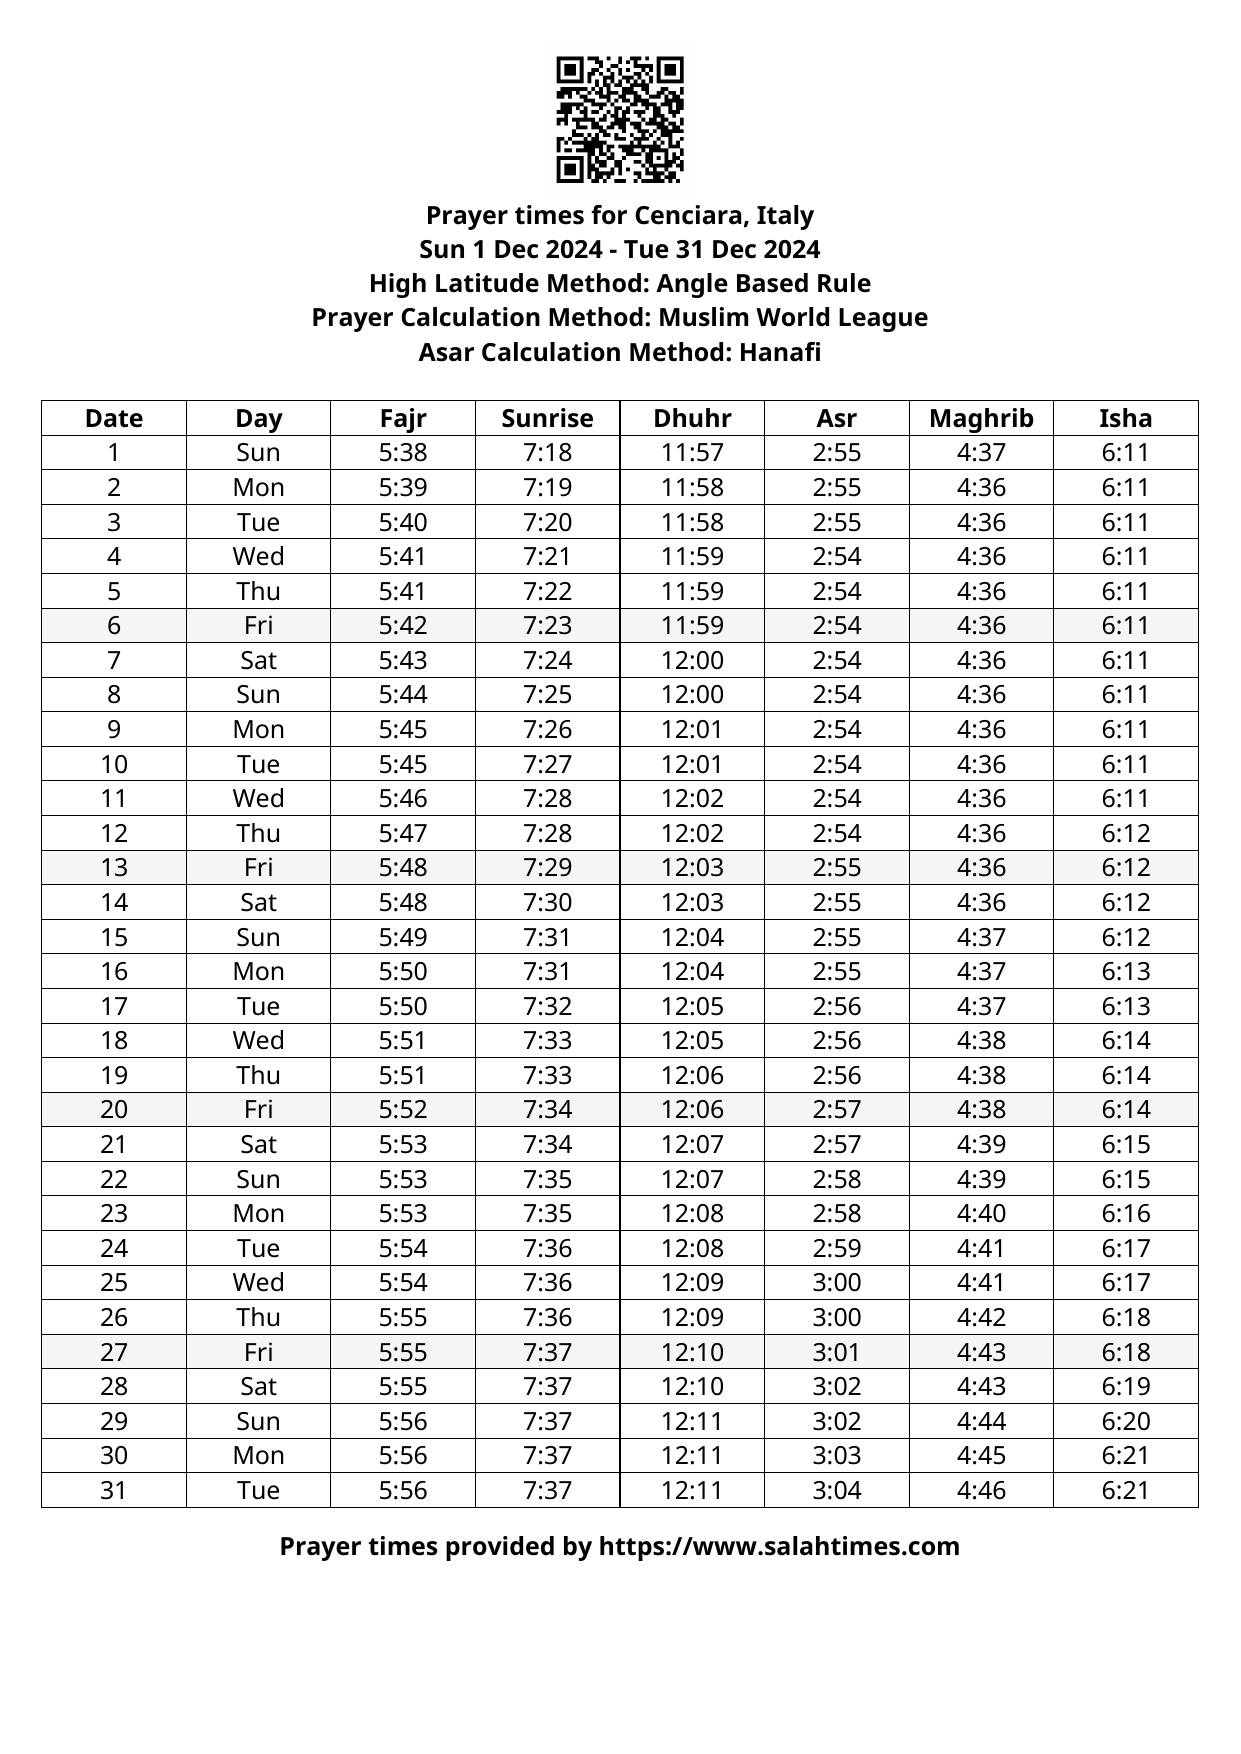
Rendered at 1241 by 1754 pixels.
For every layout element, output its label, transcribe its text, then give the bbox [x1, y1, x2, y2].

table_cell 2:54 [765, 816, 909, 849]
picture [542, 41, 699, 198]
table_cell 9 [42, 712, 186, 746]
table_cell 4:36 [910, 712, 1053, 746]
table_cell 12:11 [621, 1473, 764, 1507]
table_cell 4:36 [910, 643, 1053, 677]
table_cell 5:52 [331, 1093, 475, 1126]
table_cell 4:45 [910, 1439, 1053, 1472]
table_cell 3:02 [765, 1404, 909, 1437]
table_cell 5:42 [331, 609, 475, 642]
table_cell Wed [187, 1266, 330, 1299]
table_cell 6:11 [1054, 539, 1198, 573]
table_cell 12:07 [621, 1127, 764, 1161]
table_cell 12:00 [621, 678, 764, 711]
table_cell 5:38 [331, 436, 475, 469]
table_cell 2:58 [765, 1162, 909, 1195]
table_cell Wed [187, 539, 330, 573]
table_cell 6:11 [1054, 678, 1198, 711]
table_cell 4:36 [910, 851, 1053, 884]
table_cell 7:28 [476, 816, 619, 849]
table_cell 5:48 [331, 851, 475, 884]
table_cell 6:11 [1054, 712, 1198, 746]
table_cell 11:59 [621, 574, 764, 607]
table_cell 6:11 [1054, 747, 1198, 780]
table_cell 12:05 [621, 989, 764, 1022]
table_cell 5:51 [331, 1058, 475, 1092]
table_cell 4 [42, 539, 186, 573]
table_cell 2:58 [765, 1196, 909, 1230]
table_cell 4:41 [910, 1266, 1053, 1299]
table_cell 6:11 [1054, 781, 1198, 815]
table_cell 5:45 [331, 712, 475, 746]
table_cell 12:06 [621, 1058, 764, 1092]
text Prayer times for Cenciara, Italy [42, 198, 1198, 232]
table_cell 12:08 [621, 1231, 764, 1264]
table_cell Sat [187, 1369, 330, 1403]
table_cell 4:42 [910, 1300, 1053, 1334]
table_cell 5:56 [331, 1473, 475, 1507]
table_cell 5:56 [331, 1404, 475, 1437]
table_cell 8 [42, 678, 186, 711]
table_cell 7:27 [476, 747, 619, 780]
table_cell 5:44 [331, 678, 475, 711]
table_cell Mon [187, 712, 330, 746]
table_cell 5:40 [331, 505, 475, 538]
table_cell 4:36 [910, 574, 1053, 607]
table_cell 7:30 [476, 885, 619, 919]
table_cell 2:56 [765, 989, 909, 1022]
table_header Date [42, 401, 186, 434]
table_cell 2:55 [765, 436, 909, 469]
table_cell Tue [187, 989, 330, 1022]
table_cell 5 [42, 574, 186, 607]
table_cell Sun [187, 1162, 330, 1195]
table_cell 7:31 [476, 920, 619, 953]
table_cell 20 [42, 1093, 186, 1126]
table_cell 7:36 [476, 1300, 619, 1334]
table_cell 4:36 [910, 781, 1053, 815]
table_cell 3:00 [765, 1266, 909, 1299]
table_cell 6:11 [1054, 470, 1198, 504]
table_cell 4:37 [910, 920, 1053, 953]
table_cell Mon [187, 1439, 330, 1472]
table_cell 4:38 [910, 1093, 1053, 1126]
table_cell 6:11 [1054, 505, 1198, 538]
table_cell 4:39 [910, 1162, 1053, 1195]
table_cell Fri [187, 609, 330, 642]
table_cell 7:33 [476, 1024, 619, 1057]
table_cell 4:36 [910, 747, 1053, 780]
table_cell 12:00 [621, 643, 764, 677]
text High Latitude Method: Angle Based Rule [42, 266, 1198, 300]
table_cell Mon [187, 470, 330, 504]
table_cell 7:35 [476, 1162, 619, 1195]
table_cell 18 [42, 1024, 186, 1057]
table_cell 5:56 [331, 1439, 475, 1472]
table_cell 6:13 [1054, 954, 1198, 988]
table_cell Thu [187, 1058, 330, 1092]
table_cell 14 [42, 885, 186, 919]
text Asar Calculation Method: Hanafi [42, 334, 1198, 368]
table_cell 12:09 [621, 1300, 764, 1334]
table_cell 12:01 [621, 712, 764, 746]
table_cell 2:55 [765, 954, 909, 988]
table_cell 6:11 [1054, 609, 1198, 642]
table_cell 22 [42, 1162, 186, 1195]
table_cell 11:58 [621, 470, 764, 504]
table_cell 3 [42, 505, 186, 538]
table_cell 12:02 [621, 816, 764, 849]
table_cell 12:10 [621, 1335, 764, 1368]
table_cell 2 [42, 470, 186, 504]
table_cell Mon [187, 1196, 330, 1230]
table_cell 5:49 [331, 920, 475, 953]
table_cell Tue [187, 505, 330, 538]
table_cell 6:20 [1054, 1404, 1198, 1437]
table_cell 4:36 [910, 678, 1053, 711]
table_cell Thu [187, 1300, 330, 1334]
table_cell 6:17 [1054, 1231, 1198, 1264]
table_cell 7:25 [476, 678, 619, 711]
table_cell 15 [42, 920, 186, 953]
table_header Sunrise [476, 401, 619, 434]
table_cell 4:41 [910, 1231, 1053, 1264]
table_cell 7:31 [476, 954, 619, 988]
table_cell 2:55 [765, 885, 909, 919]
table_cell 4:43 [910, 1369, 1053, 1403]
table_cell Sun [187, 1404, 330, 1437]
table_cell 7:24 [476, 643, 619, 677]
table_cell 5:43 [331, 643, 475, 677]
table_cell Sat [187, 1127, 330, 1161]
table_cell 12:04 [621, 920, 764, 953]
table_header Dhuhr [621, 401, 764, 434]
table_cell Thu [187, 574, 330, 607]
table_cell 6:14 [1054, 1058, 1198, 1092]
table_header Fajr [331, 401, 475, 434]
table_header Day [187, 401, 330, 434]
table_cell 5:53 [331, 1127, 475, 1161]
table_cell 6:12 [1054, 885, 1198, 919]
table_cell 3:03 [765, 1439, 909, 1472]
table_cell 28 [42, 1369, 186, 1403]
table_cell 3:01 [765, 1335, 909, 1368]
table_cell 7:28 [476, 781, 619, 815]
table_cell 2:55 [765, 470, 909, 504]
table_cell 6:15 [1054, 1127, 1198, 1161]
table_cell 12 [42, 816, 186, 849]
table_cell 6:11 [1054, 436, 1198, 469]
table_cell 7:23 [476, 609, 619, 642]
table_cell 7:19 [476, 470, 619, 504]
table_cell 6:17 [1054, 1266, 1198, 1299]
table_cell 6:12 [1054, 851, 1198, 884]
table_cell 12:07 [621, 1162, 764, 1195]
table_cell Wed [187, 1024, 330, 1057]
table_cell Tue [187, 1231, 330, 1264]
table_cell 7:26 [476, 712, 619, 746]
table_cell 5:53 [331, 1162, 475, 1195]
table_cell 11 [42, 781, 186, 815]
table_cell 6:21 [1054, 1439, 1198, 1472]
table_cell 5:53 [331, 1196, 475, 1230]
table_cell 3:00 [765, 1300, 909, 1334]
table_cell 2:59 [765, 1231, 909, 1264]
table_cell Sat [187, 643, 330, 677]
table_cell 11:59 [621, 539, 764, 573]
table_cell 7:36 [476, 1266, 619, 1299]
table_cell Sun [187, 436, 330, 469]
table_cell 4:36 [910, 609, 1053, 642]
table_cell 6:12 [1054, 920, 1198, 953]
table_cell 2:55 [765, 920, 909, 953]
table_cell 7:37 [476, 1369, 619, 1403]
table_cell 11:58 [621, 505, 764, 538]
table_cell 7:36 [476, 1231, 619, 1264]
table_cell 6:18 [1054, 1335, 1198, 1368]
table_cell 5:50 [331, 989, 475, 1022]
table_cell 6:11 [1054, 574, 1198, 607]
table_cell 10 [42, 747, 186, 780]
table_cell 7:34 [476, 1093, 619, 1126]
table_cell 5:41 [331, 539, 475, 573]
table_cell 21 [42, 1127, 186, 1161]
table_cell 6:21 [1054, 1473, 1198, 1507]
table_cell 12:02 [621, 781, 764, 815]
table_cell 7:21 [476, 539, 619, 573]
table_cell 4:44 [910, 1404, 1053, 1437]
table_cell 5:54 [331, 1266, 475, 1299]
table_cell 7:29 [476, 851, 619, 884]
table_cell 4:36 [910, 470, 1053, 504]
table_cell 5:55 [331, 1369, 475, 1403]
table_cell 17 [42, 989, 186, 1022]
table_cell 4:36 [910, 505, 1053, 538]
table_cell 6:18 [1054, 1300, 1198, 1334]
table_cell 23 [42, 1196, 186, 1230]
table_cell 11:57 [621, 436, 764, 469]
table_cell 3:04 [765, 1473, 909, 1507]
table_cell 7:18 [476, 436, 619, 469]
table_cell 30 [42, 1439, 186, 1472]
table_cell 2:55 [765, 505, 909, 538]
table_cell 2:55 [765, 851, 909, 884]
table_cell 7:37 [476, 1335, 619, 1368]
table_cell 4:36 [910, 539, 1053, 573]
table_cell 4:37 [910, 989, 1053, 1022]
table_cell 7 [42, 643, 186, 677]
table_cell 5:55 [331, 1335, 475, 1368]
table_cell 6 [42, 609, 186, 642]
table_cell 4:39 [910, 1127, 1053, 1161]
table_cell 2:56 [765, 1024, 909, 1057]
table_cell 12:01 [621, 747, 764, 780]
table_cell 5:50 [331, 954, 475, 988]
table_cell 12:05 [621, 1024, 764, 1057]
table_cell 5:54 [331, 1231, 475, 1264]
table_cell 16 [42, 954, 186, 988]
table_cell Sat [187, 885, 330, 919]
table_cell 7:20 [476, 505, 619, 538]
table_cell 4:38 [910, 1024, 1053, 1057]
table_cell 7:37 [476, 1439, 619, 1472]
table_cell 5:46 [331, 781, 475, 815]
table_cell 4:36 [910, 816, 1053, 849]
table_cell 12:08 [621, 1196, 764, 1230]
table_header Asr [765, 401, 909, 434]
table_cell 19 [42, 1058, 186, 1092]
table_cell 2:54 [765, 678, 909, 711]
table_cell 2:54 [765, 747, 909, 780]
table_cell 6:11 [1054, 643, 1198, 677]
table_cell 12:11 [621, 1404, 764, 1437]
text Prayer times provided by https://www.salahtimes.com [42, 1528, 1198, 1563]
table_cell 2:54 [765, 712, 909, 746]
table_cell 7:35 [476, 1196, 619, 1230]
table_cell 7:33 [476, 1058, 619, 1092]
table_cell Wed [187, 781, 330, 815]
table_cell Sun [187, 678, 330, 711]
table_cell 2:57 [765, 1127, 909, 1161]
table_cell 6:19 [1054, 1369, 1198, 1403]
table_cell 4:40 [910, 1196, 1053, 1230]
table_cell 4:37 [910, 954, 1053, 988]
table_cell Thu [187, 816, 330, 849]
table_cell Mon [187, 954, 330, 988]
table_cell 7:32 [476, 989, 619, 1022]
table_cell 12:03 [621, 851, 764, 884]
table_cell Tue [187, 1473, 330, 1507]
table_cell 6:13 [1054, 989, 1198, 1022]
table_cell 5:45 [331, 747, 475, 780]
table_cell 4:37 [910, 436, 1053, 469]
table_cell 5:48 [331, 885, 475, 919]
table_cell 5:47 [331, 816, 475, 849]
table_header Isha [1054, 401, 1198, 434]
table_cell 2:54 [765, 781, 909, 815]
table_cell 1 [42, 436, 186, 469]
table_cell 6:14 [1054, 1024, 1198, 1057]
table_cell 25 [42, 1266, 186, 1299]
table_cell 6:12 [1054, 816, 1198, 849]
table_cell 5:41 [331, 574, 475, 607]
table_cell 12:06 [621, 1093, 764, 1126]
table_cell 12:09 [621, 1266, 764, 1299]
table_cell 12:10 [621, 1369, 764, 1403]
table_cell 4:43 [910, 1335, 1053, 1368]
table_cell 5:51 [331, 1024, 475, 1057]
table_header Maghrib [910, 401, 1053, 434]
table_cell 2:57 [765, 1093, 909, 1126]
table_cell 29 [42, 1404, 186, 1437]
table_cell 4:46 [910, 1473, 1053, 1507]
table_cell 5:39 [331, 470, 475, 504]
table_cell 2:54 [765, 609, 909, 642]
table_cell Sun [187, 920, 330, 953]
table_cell 6:16 [1054, 1196, 1198, 1230]
table_cell 11:59 [621, 609, 764, 642]
table_cell 2:56 [765, 1058, 909, 1092]
table_cell 26 [42, 1300, 186, 1334]
table_cell 13 [42, 851, 186, 884]
table_cell Fri [187, 851, 330, 884]
table_cell 4:36 [910, 885, 1053, 919]
table_cell 4:38 [910, 1058, 1053, 1092]
text Sun 1 Dec 2024 - Tue 31 Dec 2024 [42, 232, 1198, 266]
table_cell 12:03 [621, 885, 764, 919]
text Prayer Calculation Method: Muslim World League [42, 300, 1198, 334]
table_cell 7:37 [476, 1404, 619, 1437]
table_cell 2:54 [765, 643, 909, 677]
table_cell 2:54 [765, 574, 909, 607]
table_cell 7:22 [476, 574, 619, 607]
table_cell 12:11 [621, 1439, 764, 1472]
table_cell Fri [187, 1093, 330, 1126]
table_cell Tue [187, 747, 330, 780]
table_cell 6:14 [1054, 1093, 1198, 1126]
table_cell 3:02 [765, 1369, 909, 1403]
table_cell 6:15 [1054, 1162, 1198, 1195]
table_cell 7:37 [476, 1473, 619, 1507]
table_cell 12:04 [621, 954, 764, 988]
table_cell 7:34 [476, 1127, 619, 1161]
table_cell 2:54 [765, 539, 909, 573]
table_cell Fri [187, 1335, 330, 1368]
table_cell 24 [42, 1231, 186, 1264]
table_cell 5:55 [331, 1300, 475, 1334]
table_cell 27 [42, 1335, 186, 1368]
table_cell 31 [42, 1473, 186, 1507]
